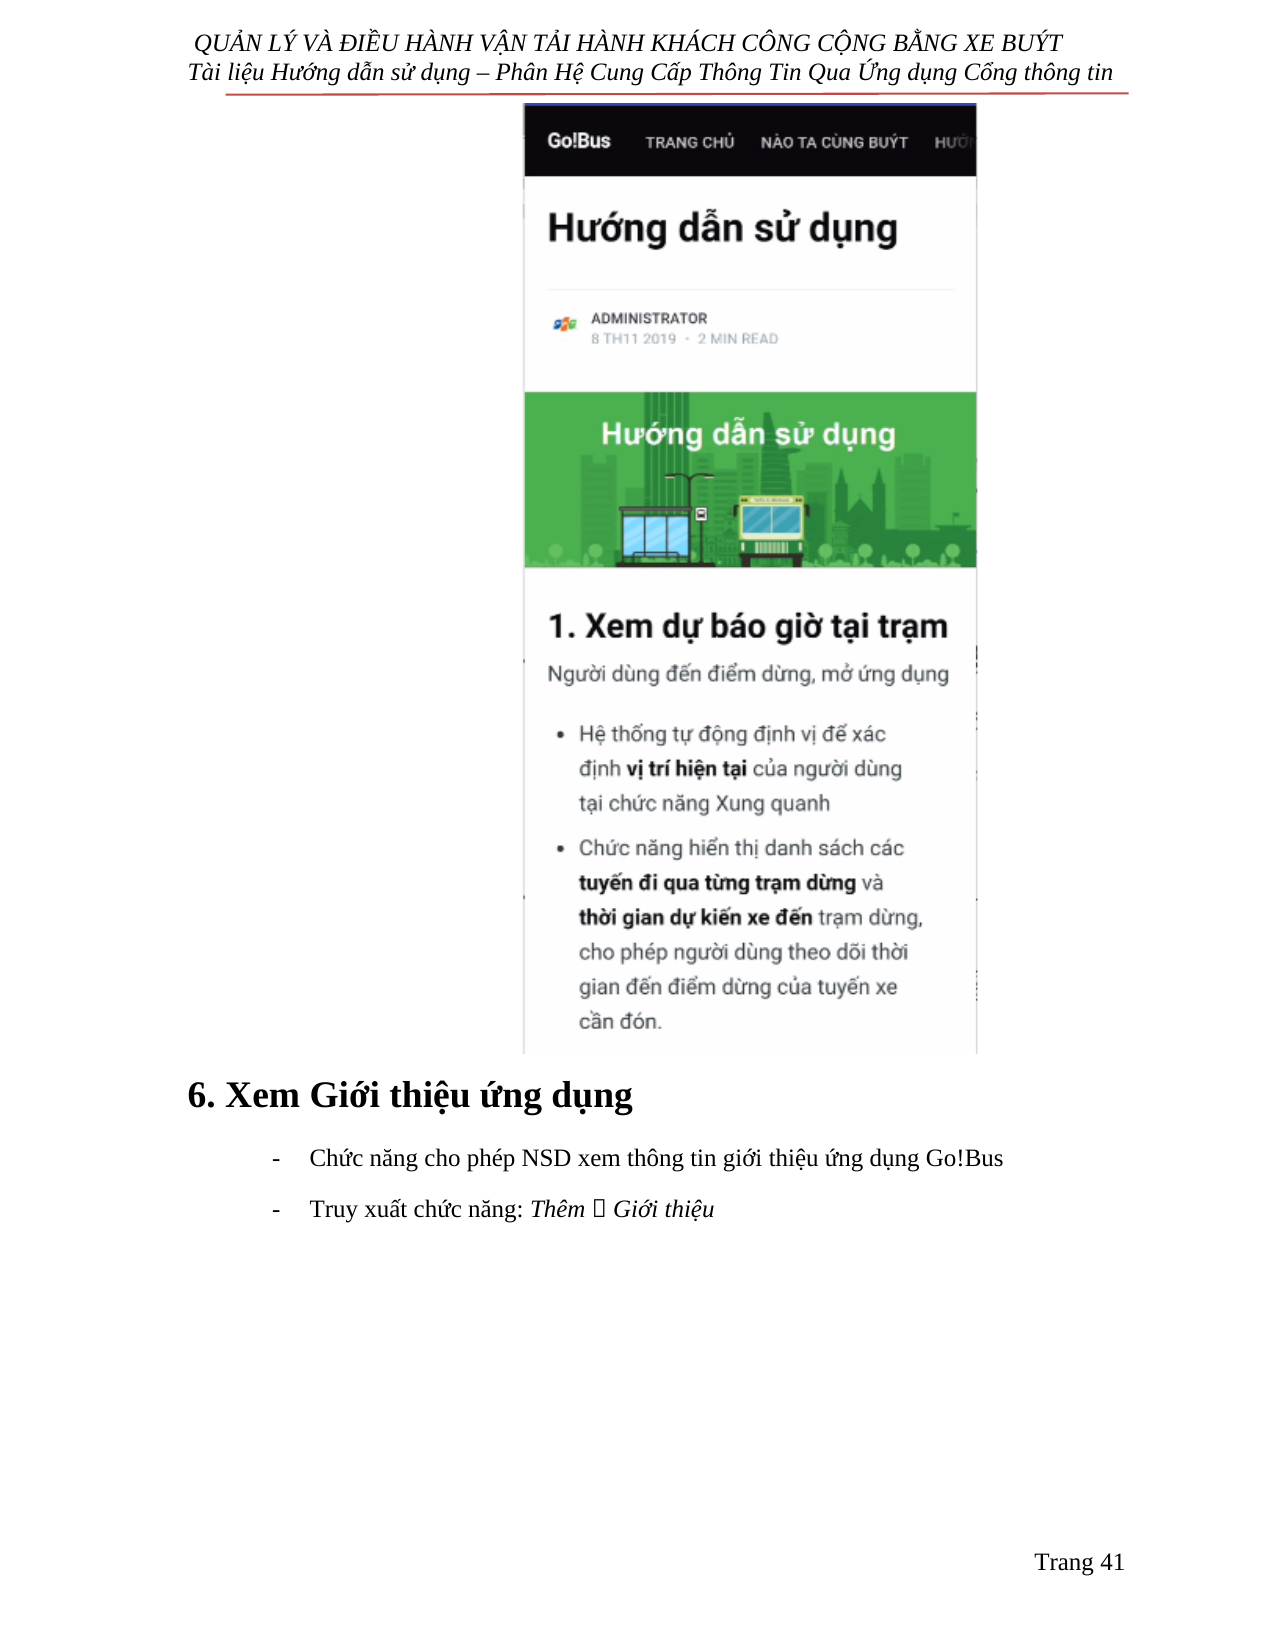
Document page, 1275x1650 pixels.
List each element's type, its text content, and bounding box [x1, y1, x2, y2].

text Truy xuất chức năng: Thêm  Giới thiệu [272, 1191, 1125, 1225]
picture [522, 103, 978, 1054]
text Chức năng cho phép NSD xem thông tin giới thiệu ứng dụng Go!Bus [272, 1143, 1125, 1172]
subtitle Xem Giới thiệu ứng dụng [187, 1072, 1125, 1116]
